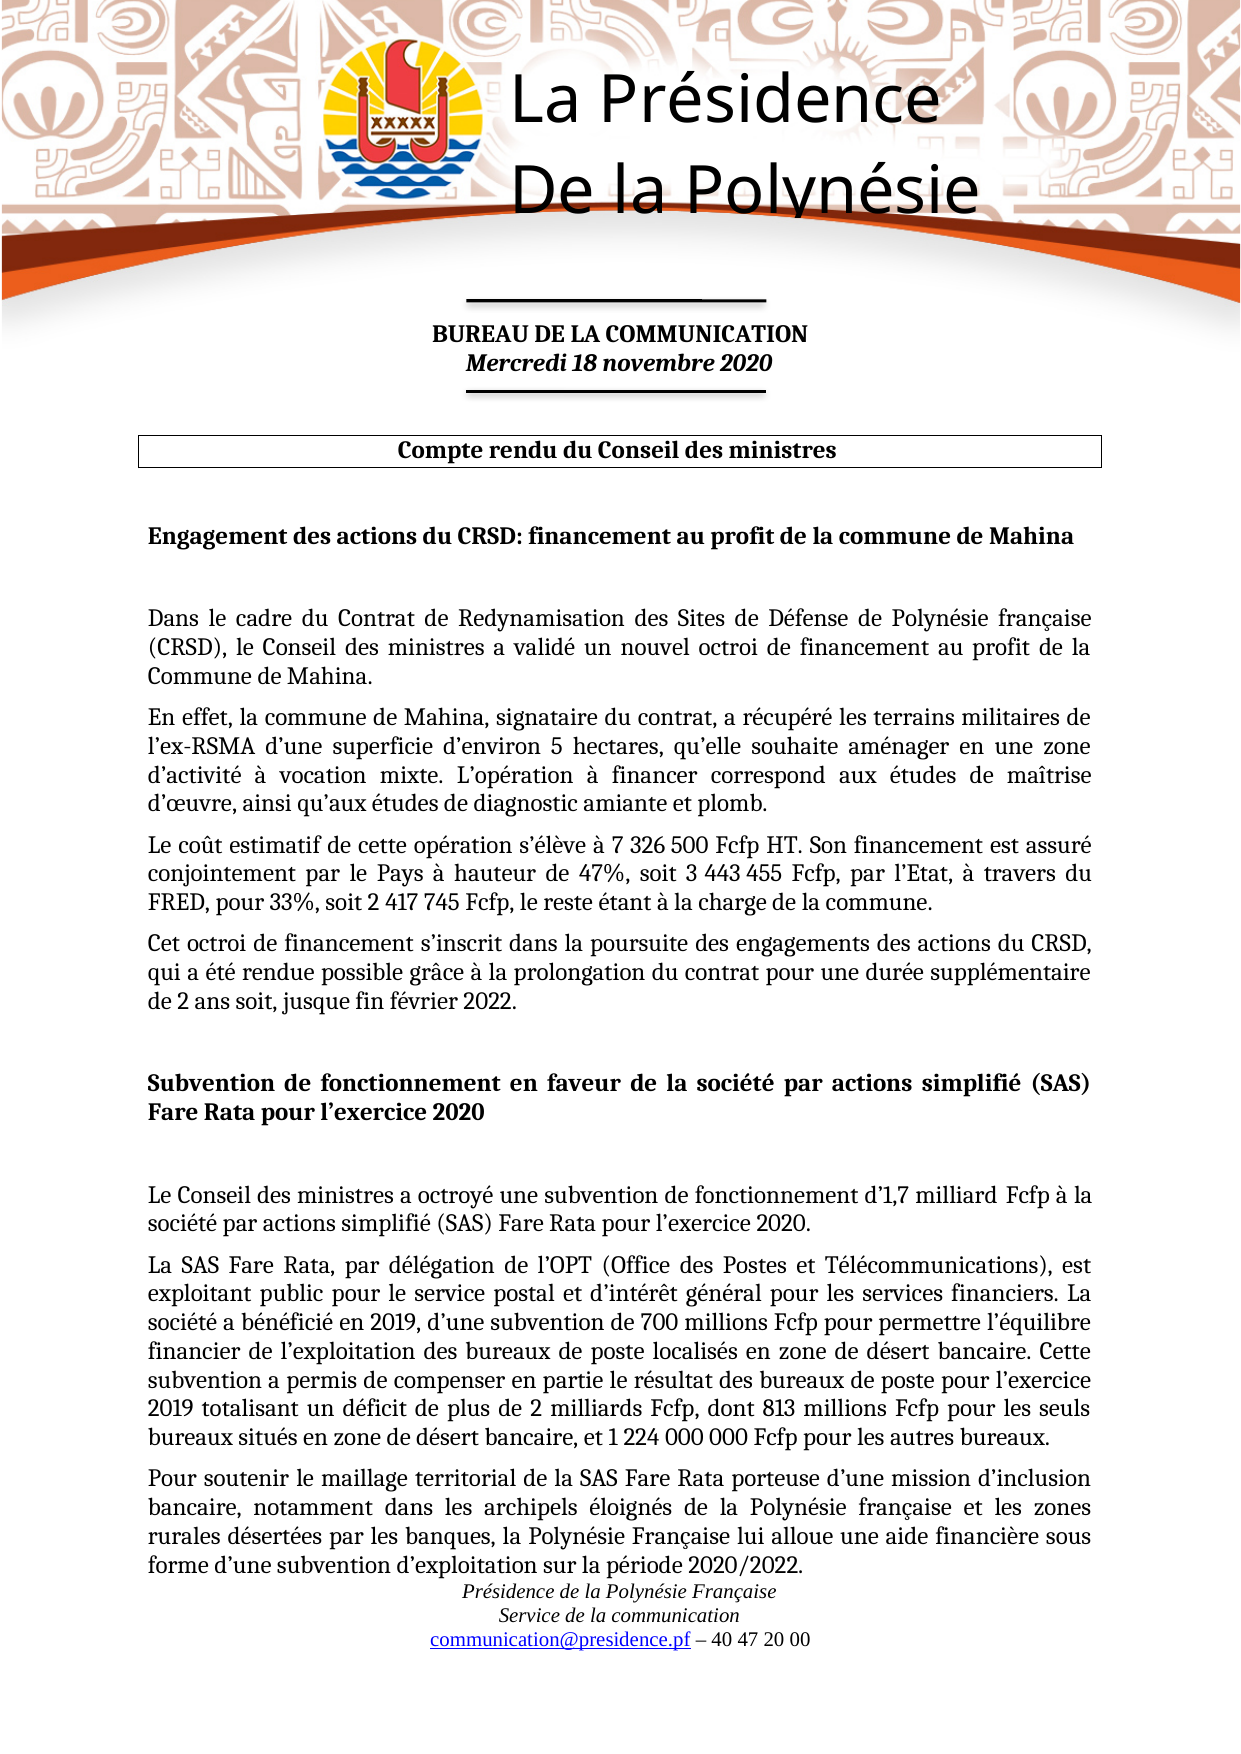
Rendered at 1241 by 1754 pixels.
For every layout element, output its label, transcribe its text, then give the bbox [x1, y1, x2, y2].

text Engagement des actions du CRSD: financement au profit de la commune de Mahina [148, 522, 1093, 551]
text Cet octroi de financement s’inscrit dans la poursuite des engagements des actions du CRSD, qui a été rendue possible grâce à la prolongation du contrat pour une durée supplémentaire de 2 ans soit, jusque fin février 2022. [148, 929, 1093, 1016]
text Le coût estimatif de cette opération s’élève à 7 326 500 Fcfp HT. Son financement est assuré conjointement par le Pays à hauteur de 47%, soit 3 443 455 Fcfp, par l’Etat, à travers du FRED, pour 33%, soit 2 417 745 Fcfp, le reste étant à la charge de la commune. [148, 831, 1093, 917]
text Pour soutenir le maillage territorial de la SAS Fare Rata porteuse d’une mission d’inclusion bancaire, notamment dans les archipels éloignés de la Polynésie française et les zones rurales désertées par les banques, la Polynésie Française lui alloue une aide financière sous forme d’une subvention d’exploitation sur la période 2020/2022. [148, 1464, 1093, 1579]
text Dans le cadre du Contrat de Redynamisation des Sites de Défense de Polynésie française (CRSD), le Conseil des ministres a validé un nouvel octroi de financement au profit de la Commune de Mahina. [148, 604, 1093, 691]
text La SAS Fare Rata, par délégation de l’OPT (Office des Postes et Télécommunications), est exploitant public pour le service postal et d’intérêt général pour les services financiers. La société a bénéficié en 2019, d’une subvention de 700 millions Fcfp pour permettre l’équilibre financier de l’exploitation des bureaux de poste localisés en zone de désert bancaire. Cette subvention a permis de compenser en partie le résultat des bureaux de poste pour l’exercice 2019 totalisant un déficit de plus de 2 milliards Fcfp, dont 813 millions Fcfp pour les seuls bureaux situés en zone de désert bancaire, et 1 224 000 000 Fcfp pour les autres bureaux. [148, 1251, 1093, 1452]
text BUREAU DE LA COMMUNICATION [148, 320, 1093, 349]
text Mercredi 18 novembre 2020 [148, 349, 1093, 378]
text Compte rendu du Conseil des ministres [139, 436, 1101, 467]
text Le Conseil des ministres a octroyé une subvention de fonctionnement d’1,7 milliard Fcfp à la société par actions simplifié (SAS) Fare Rata pour l’exercice 2020. [148, 1181, 1093, 1238]
text Subvention de fonctionnement en faveur de la société par actions simplifié (SAS) Fare Rata pour l’exercice 2020 [148, 1069, 1093, 1127]
text En effet, la commune de Mahina, signataire du contrat, a récupéré les terrains militaires de l’ex-RSMA d’une superficie d’environ 5 hectares, qu’elle souhaite aménager en une zone d’activité à vocation mixte. L’opération à financer correspond aux études de maîtrise d’œuvre, ainsi qu’aux études de diagnostic amiante et plomb. [148, 703, 1093, 818]
picture [1, 0, 1241, 434]
